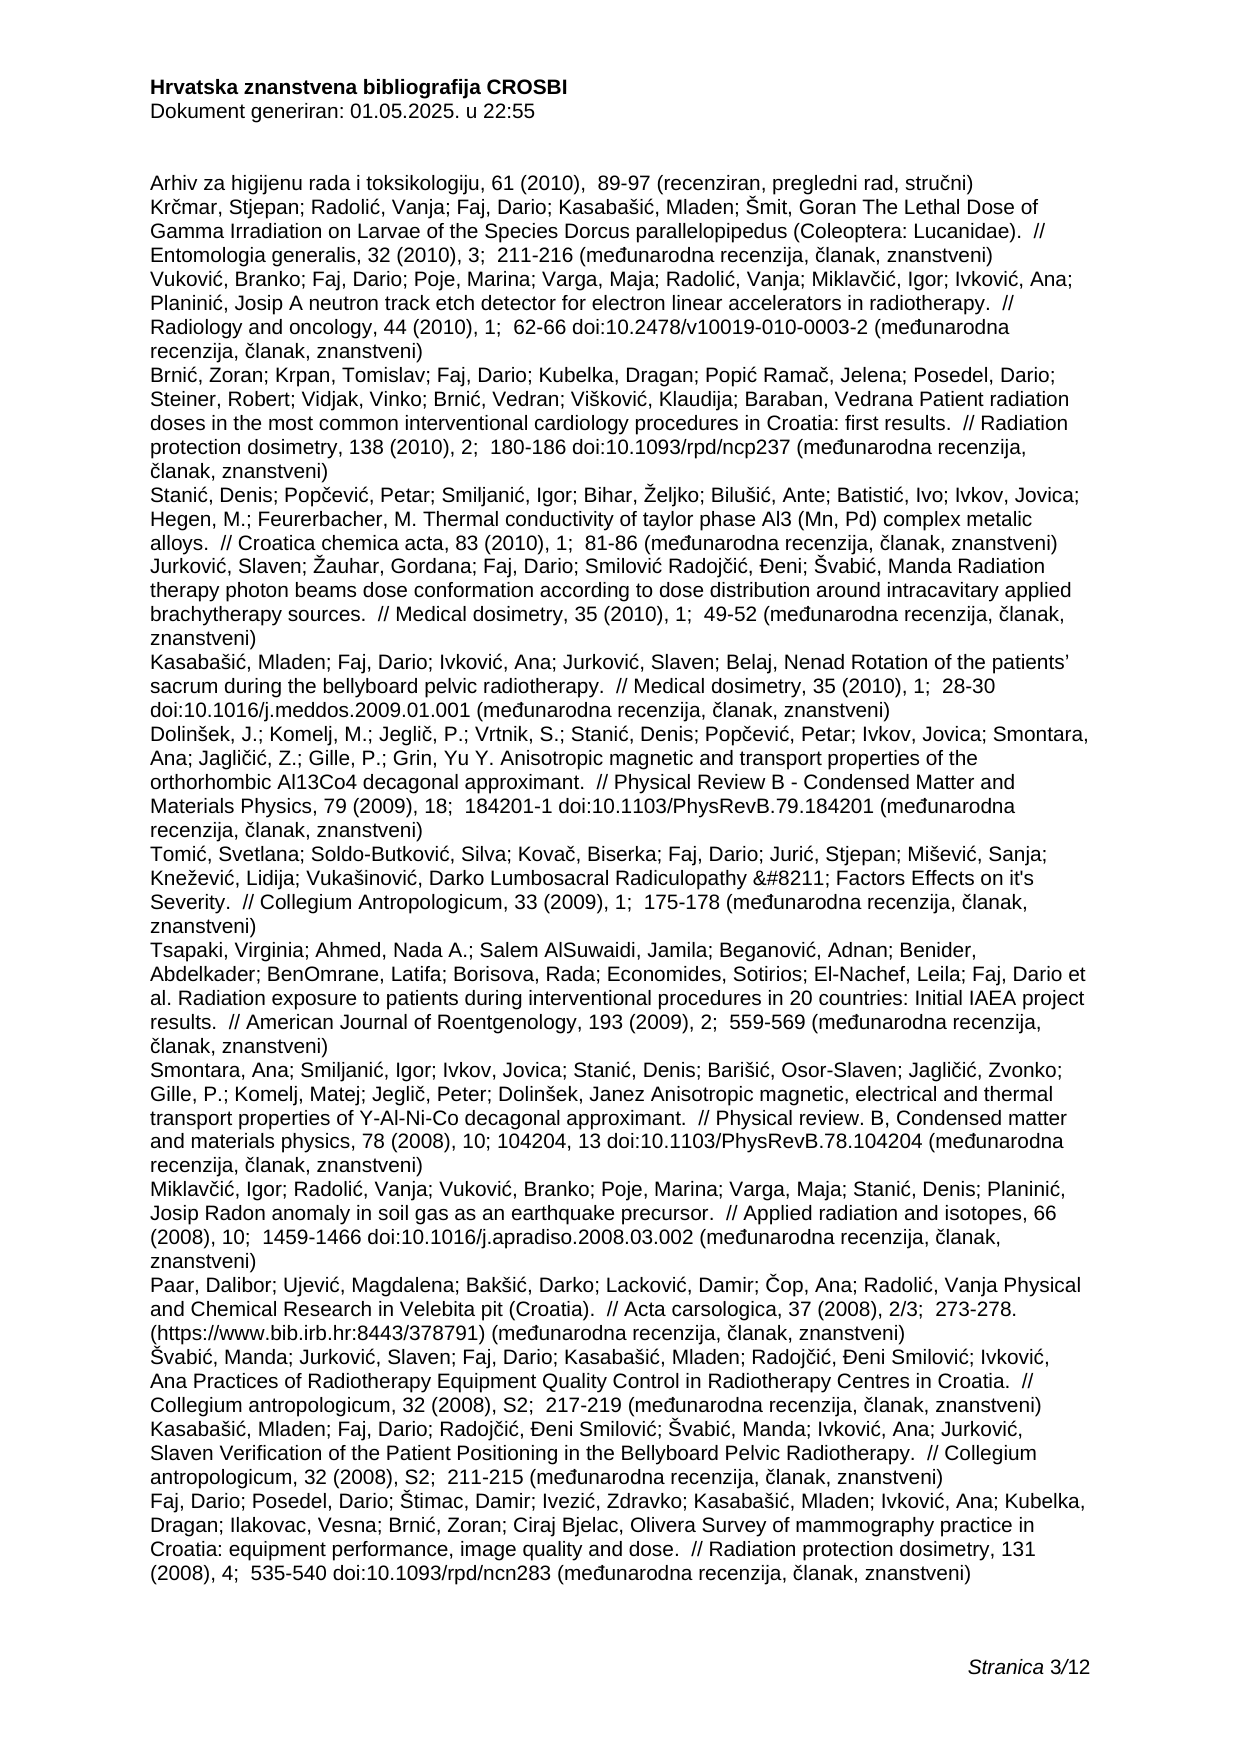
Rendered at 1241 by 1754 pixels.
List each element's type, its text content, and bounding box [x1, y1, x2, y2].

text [150, 171, 1090, 195]
text Miklavčić, Igor; Radolić, Vanja; Vuković, Branko; Poje, Marina; Varga, Maja; Stanić, Denis; Planinić, Josip [150, 1177, 1090, 1273]
text Tsapaki, Virginia; Ahmed, Nada A.; Salem AlSuwaidi, Jamila; Beganović, Adnan; Benider, Abdelkader; BenOmrane, Latifa; Borisova, Rada; Economides, Sotirios; El-Nachef, Leila; Faj, Dario et al. [150, 938, 1090, 1057]
text Švabić, Manda; Jurković, Slaven; Faj, Dario; Kasabašić, Mladen; Radojčić, Đeni Smilović; Ivković, Ana [150, 1345, 1090, 1417]
text Kasabašić, Mladen; Faj, Dario; Ivković, Ana; Jurković, Slaven; Belaj, Nenad [150, 650, 1090, 722]
text Kasabašić, Mladen; Faj, Dario; Radojčić, Đeni Smilović; Švabić, Manda; Ivković, Ana; Jurković, Slaven [150, 1417, 1090, 1489]
text Vuković, Branko; Faj, Dario; Poje, Marina; Varga, Maja; Radolić, Vanja; Miklavčić, Igor; Ivković, Ana; Planinić, Josip [150, 267, 1090, 363]
text Stanić, Denis; Popčević, Petar; Smiljanić, Igor; Bihar, Željko; Bilušić, Ante; Batistić, Ivo; Ivkov, Jovica; Hegen, M.; Feurerbacher, M. [150, 482, 1090, 554]
text Dolinšek, J.; Komelj, M.; Jeglič, P.; Vrtnik, S.; Stanić, Denis; Popčević, Petar; Ivkov, Jovica; Smontara, Ana; Jagličić, Z.; Gille, P.; Grin, Yu Y. [150, 722, 1090, 842]
text Tomić, Svetlana; Soldo-Butković, Silva; Kovač, Biserka; Faj, Dario; Jurić, Stjepan; Mišević, Sanja; Knežević, Lidija; Vukašinović, Darko [150, 842, 1090, 938]
text Paar, Dalibor; Ujević, Magdalena; Bakšić, Darko; Lacković, Damir; Čop, Ana; Radolić, Vanja [150, 1273, 1090, 1345]
text Krčmar, Stjepan; Radolić, Vanja; Faj, Dario; Kasabašić, Mladen; Šmit, Goran [150, 195, 1090, 267]
text Brnić, Zoran; Krpan, Tomislav; Faj, Dario; Kubelka, Dragan; Popić Ramač, Jelena; Posedel, Dario; Steiner, Robert; Vidjak, Vinko; Brnić, Vedran; Višković, Klaudija; Baraban, Vedrana [150, 363, 1090, 482]
text Jurković, Slaven; Žauhar, Gordana; Faj, Dario; Smilović Radojčić, Đeni; Švabić, Manda [150, 554, 1090, 650]
text Smontara, Ana; Smiljanić, Igor; Ivkov, Jovica; Stanić, Denis; Barišić, Osor-Slaven; Jagličić, Zvonko; Gille, P.; Komelj, Matej; Jeglič, Peter; Dolinšek, Janez [150, 1057, 1090, 1177]
text Faj, Dario; Posedel, Dario; Štimac, Damir; Ivezić, Zdravko; Kasabašić, Mladen; Ivković, Ana; Kubelka, Dragan; Ilakovac, Vesna; Brnić, Zoran; Ciraj Bjelac, Olivera [150, 1489, 1090, 1584]
